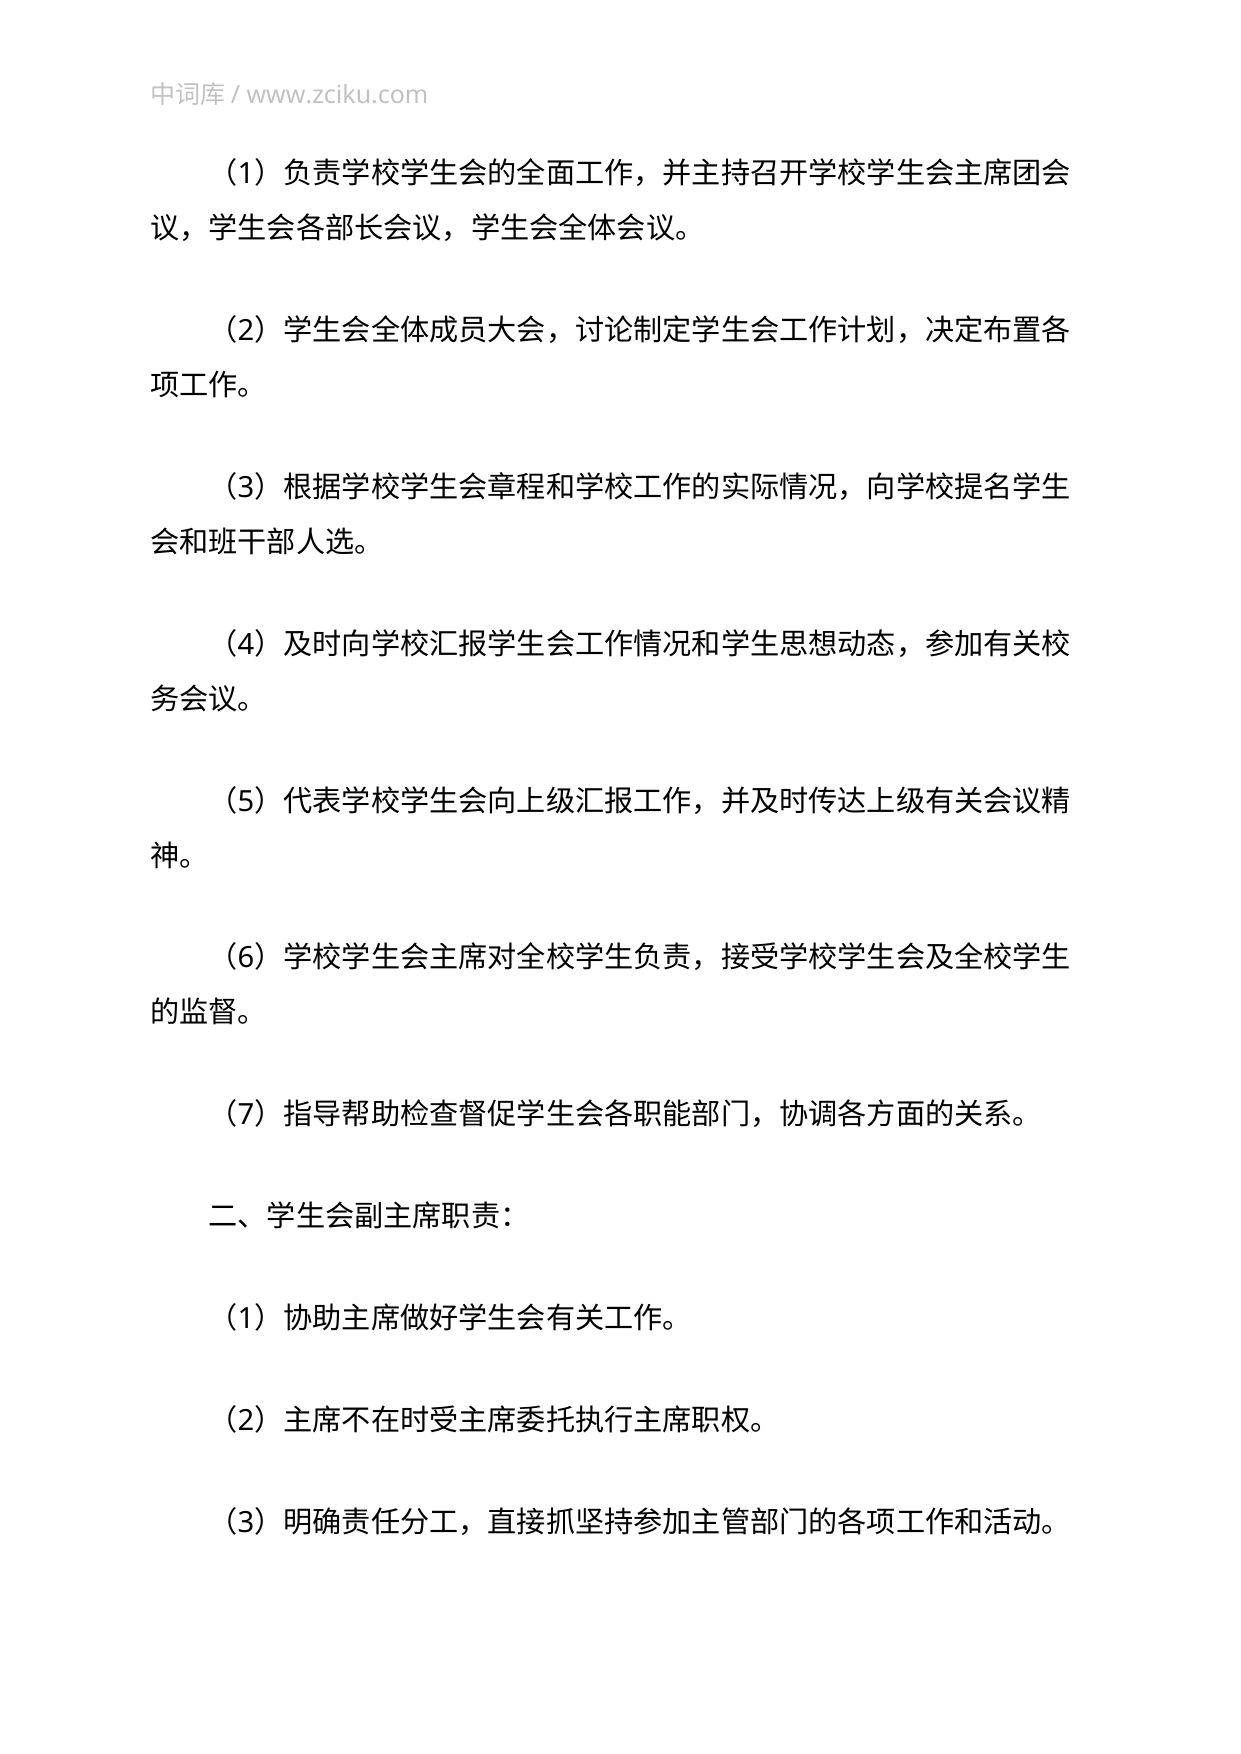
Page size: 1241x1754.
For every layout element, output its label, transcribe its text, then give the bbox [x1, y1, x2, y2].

text （3）明确责任分工，直接抓坚持参加主管部门的各项工作和活动。 [150, 1498, 1090, 1541]
text （2）主席不在时受主席委托执行主席职权。 [150, 1396, 1090, 1439]
text （2）学生会全体成员大会，讨论制定学生会工作计划，决定布置各项工作。 [150, 307, 1090, 404]
text 二、学生会副主席职责： [150, 1193, 1090, 1235]
text （4）及时向学校汇报学生会工作情况和学生思想动态，参加有关校务会议。 [150, 620, 1090, 718]
text （6）学校学生会主席对全校学生负责，接受学校学生会及全校学生的监督。 [150, 934, 1090, 1031]
text （7）指导帮助检查督促学生会各职能部门，协调各方面的关系。 [150, 1091, 1090, 1133]
text （1）协助主席做好学生会有关工作。 [150, 1294, 1090, 1337]
text （5）代表学校学生会向上级汇报工作，并及时传达上级有关会议精神。 [150, 777, 1090, 874]
text （3）根据学校学生会章程和学校工作的实际情况，向学校提名学生会和班干部人选。 [150, 463, 1090, 561]
text （1）负责学校学生会的全面工作，并主持召开学校学生会主席团会议，学生会各部长会议，学生会全体会议。 [150, 150, 1090, 247]
